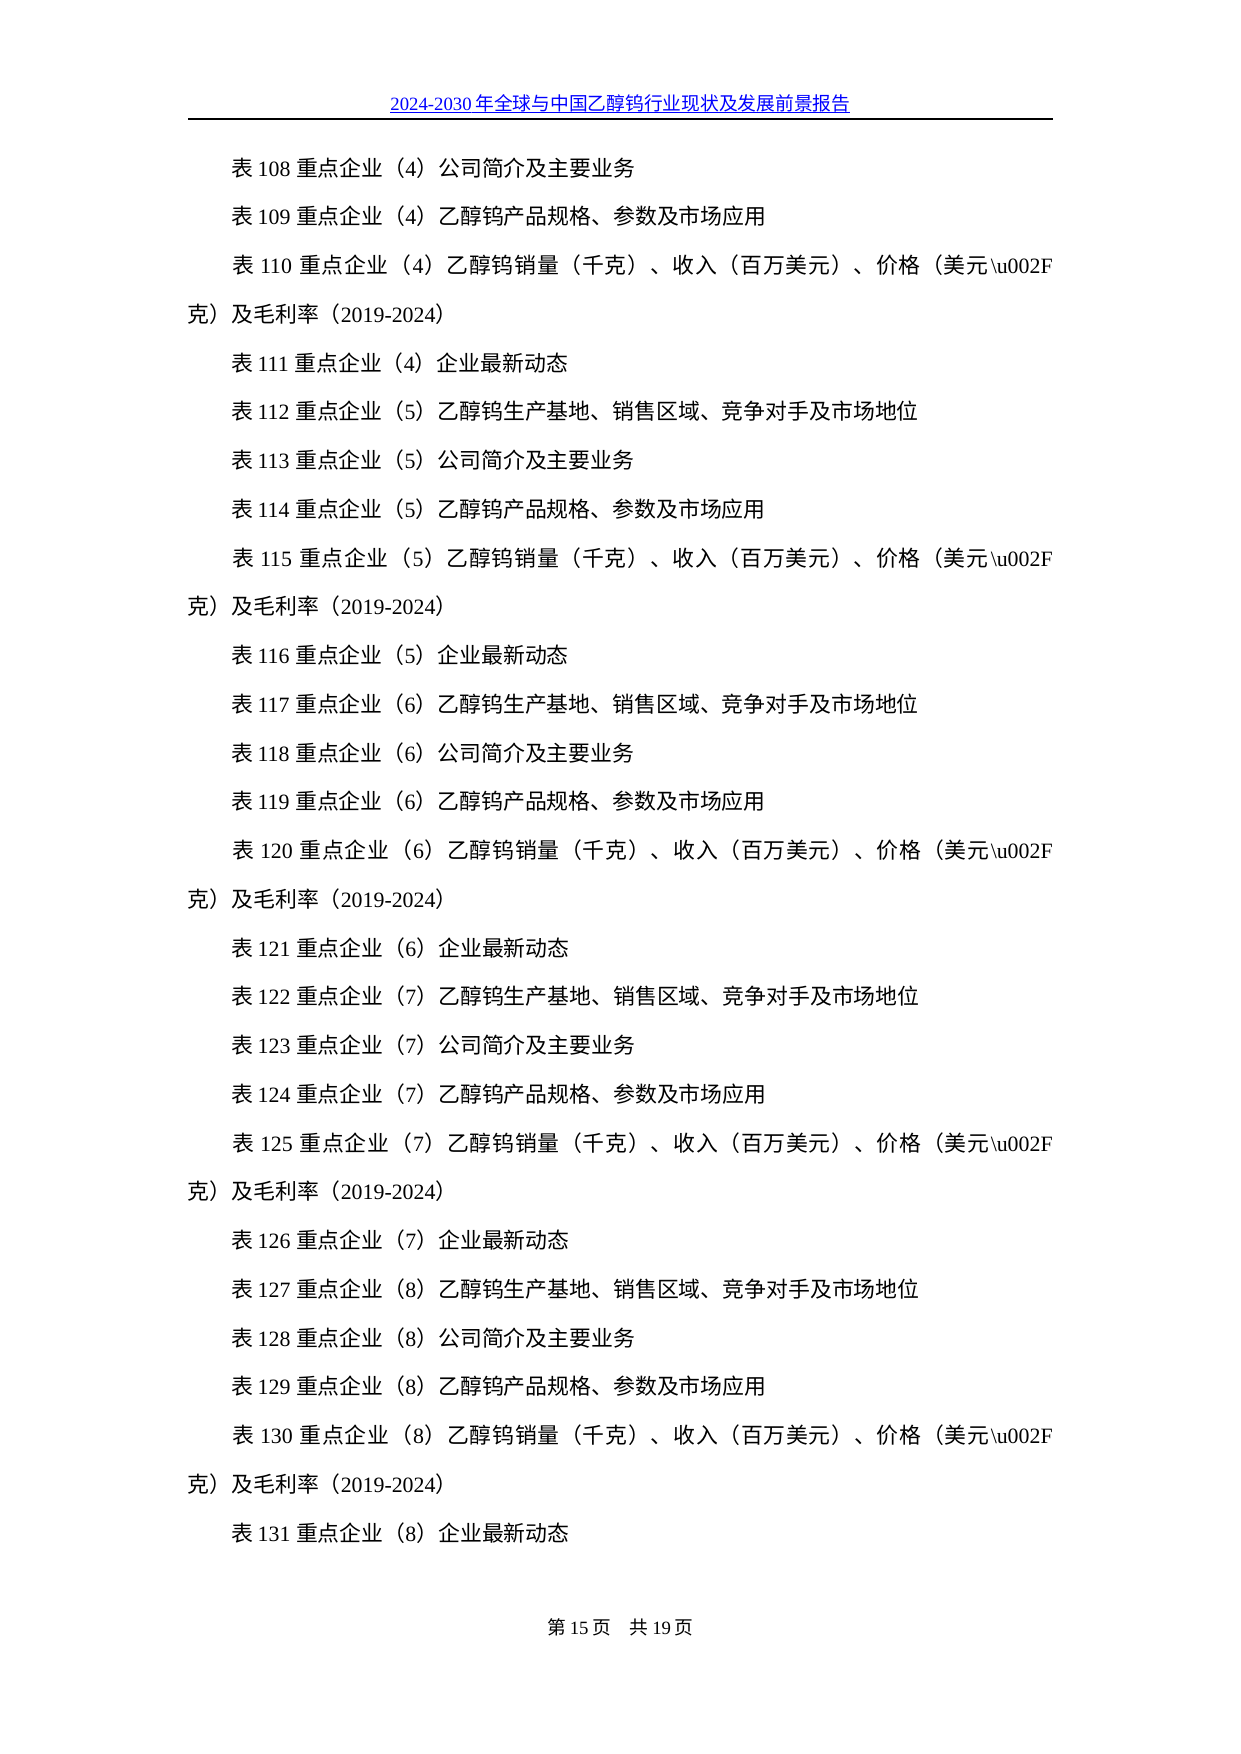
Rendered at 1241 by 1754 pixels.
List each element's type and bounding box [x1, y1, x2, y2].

text [187, 150, 1053, 1548]
